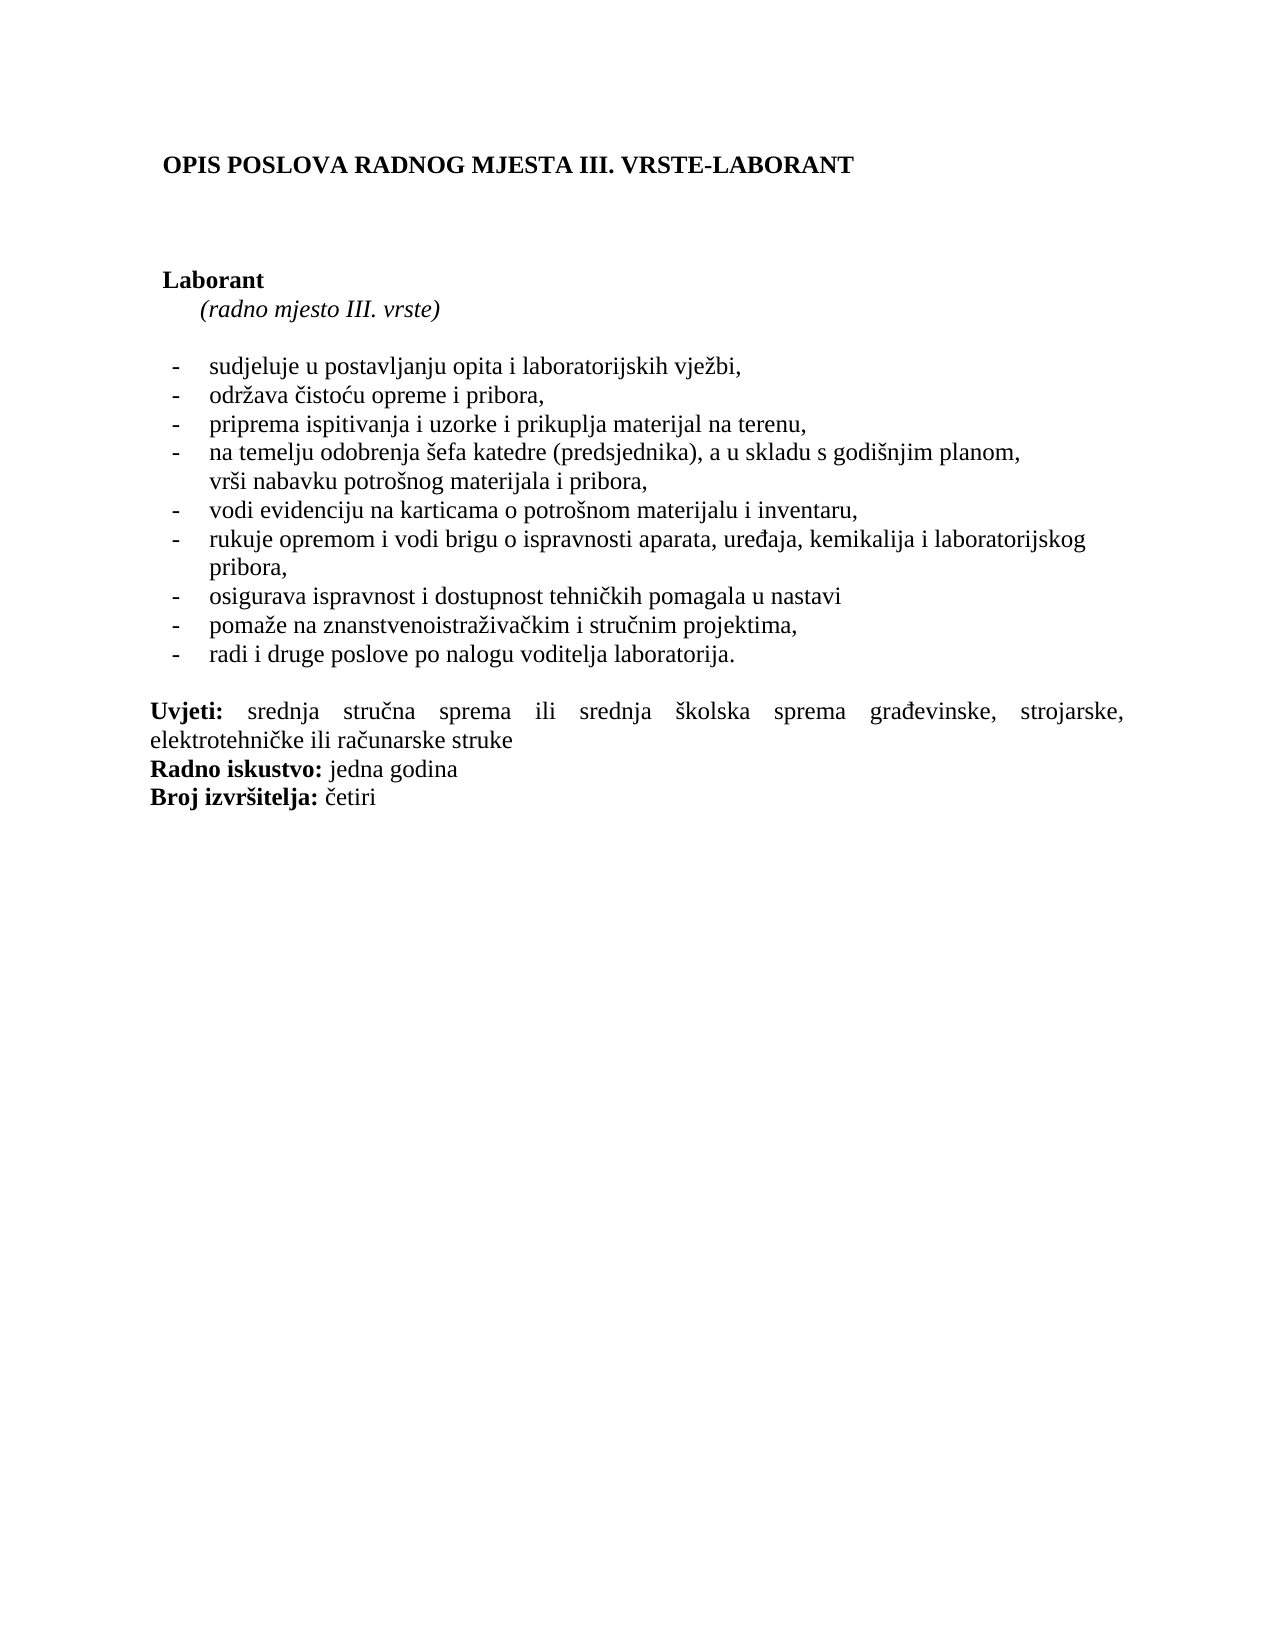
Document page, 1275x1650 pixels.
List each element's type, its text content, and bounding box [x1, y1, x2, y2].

list priprema ispitivanja i uzorke i prikuplja materijal na terenu, [172, 409, 1125, 437]
list vodi evidenciju na karticama o potrošnom materijalu i inventaru, [172, 495, 1125, 524]
subtitle Laborant [150, 265, 1125, 294]
list radi i druge poslove po nalogu voditelja laboratorija. [172, 639, 1125, 667]
list sudjeluje u postavljanju opita i laboratorijskih vježbi, [172, 351, 1125, 380]
text Uvjeti: srednja stručna sprema ili srednja školska sprema građevinske, strojarske, elektrotehničke ili računarske struke [150, 696, 1125, 754]
text (radno mjesto III. vrste) [150, 294, 1125, 322]
text Broj izvršitelja: četiri [150, 782, 1024, 811]
list osigurava ispravnost i dostupnost tehničkih pomagala u nastavi [172, 581, 1125, 610]
text Radno iskustvo: jedna godina [150, 754, 1125, 782]
list održava čistoću opreme i pribora, [172, 380, 1125, 409]
text vrši nabavku potrošnog materijala i pribora, [209, 466, 1125, 495]
list na temelju odobrenja šefa katedre (predsjednika), a u skladu s godišnjim planom, [172, 437, 1125, 466]
list rukuje opremom i vodi brigu o ispravnosti aparata, uređaja, kemikalija i laboratorijskog pribora, [172, 524, 1125, 581]
subtitle OPIS POSLOVA RADNOG MJESTA III. VRSTE-LABORANT [150, 150, 1125, 179]
list pomaže na znanstvenoistraživačkim i stručnim projektima, [172, 610, 1125, 639]
